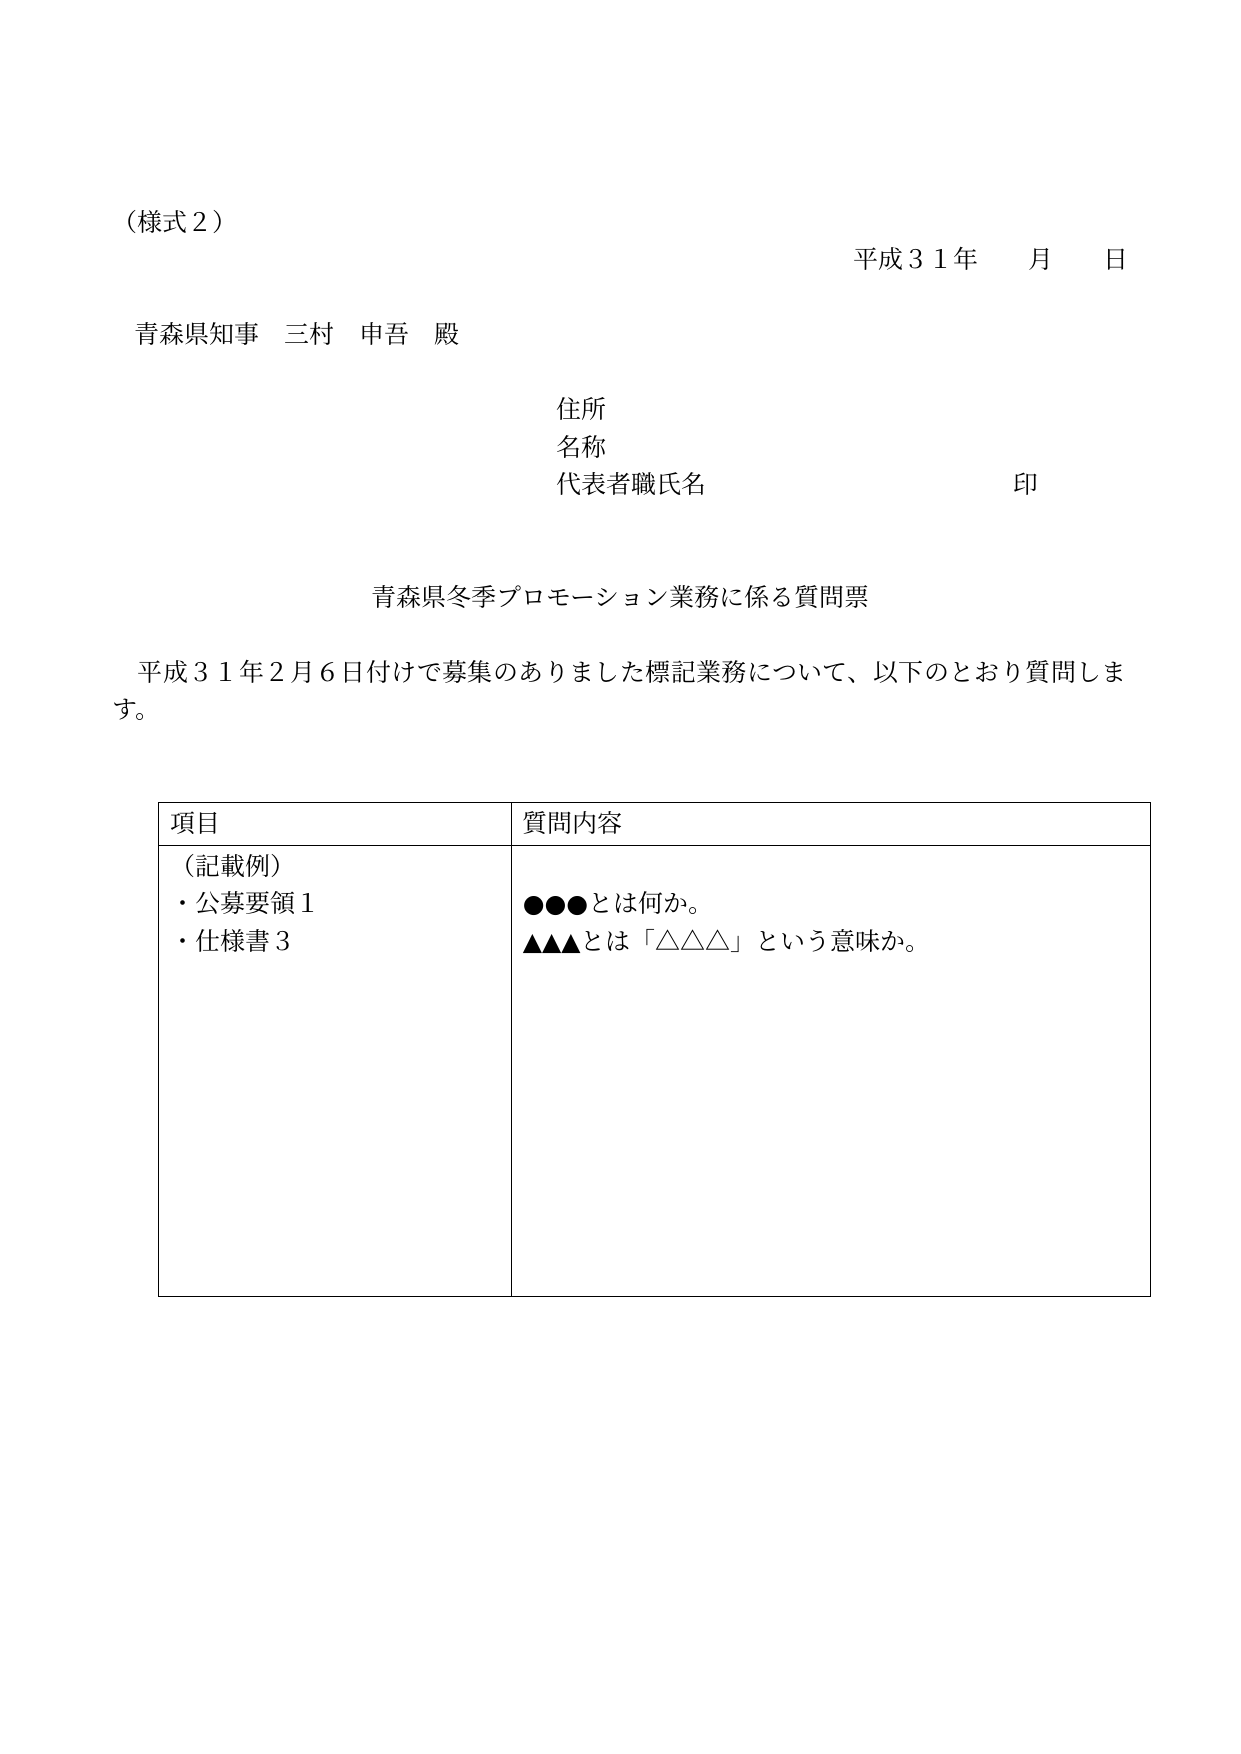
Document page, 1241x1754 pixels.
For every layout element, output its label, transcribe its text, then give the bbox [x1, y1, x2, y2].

text 名称 [556, 427, 1128, 464]
text 青森県冬季プロモーション業務に係る質問票 [112, 577, 1128, 614]
table_cell （記載例） ・公募要領１ ・仕様書３ [159, 846, 511, 1296]
table_cell ●●●とは何か。 ▲▲▲とは「△△△」という意味か。 [512, 846, 1150, 1296]
text 住所 [556, 389, 1128, 427]
text （様式２） [112, 202, 1128, 239]
text 平成３１年２月６日付けで募集のありました標記業務について、以下のとおり質問します。 [112, 652, 1128, 727]
text 代表者職氏名 印 [556, 464, 1128, 502]
table_header 質問内容 [512, 803, 1150, 844]
table_header 項目 [159, 803, 511, 844]
text 青森県知事 三村 申吾 殿 [134, 314, 1128, 352]
text 平成３１年 月 日 [112, 239, 1128, 277]
